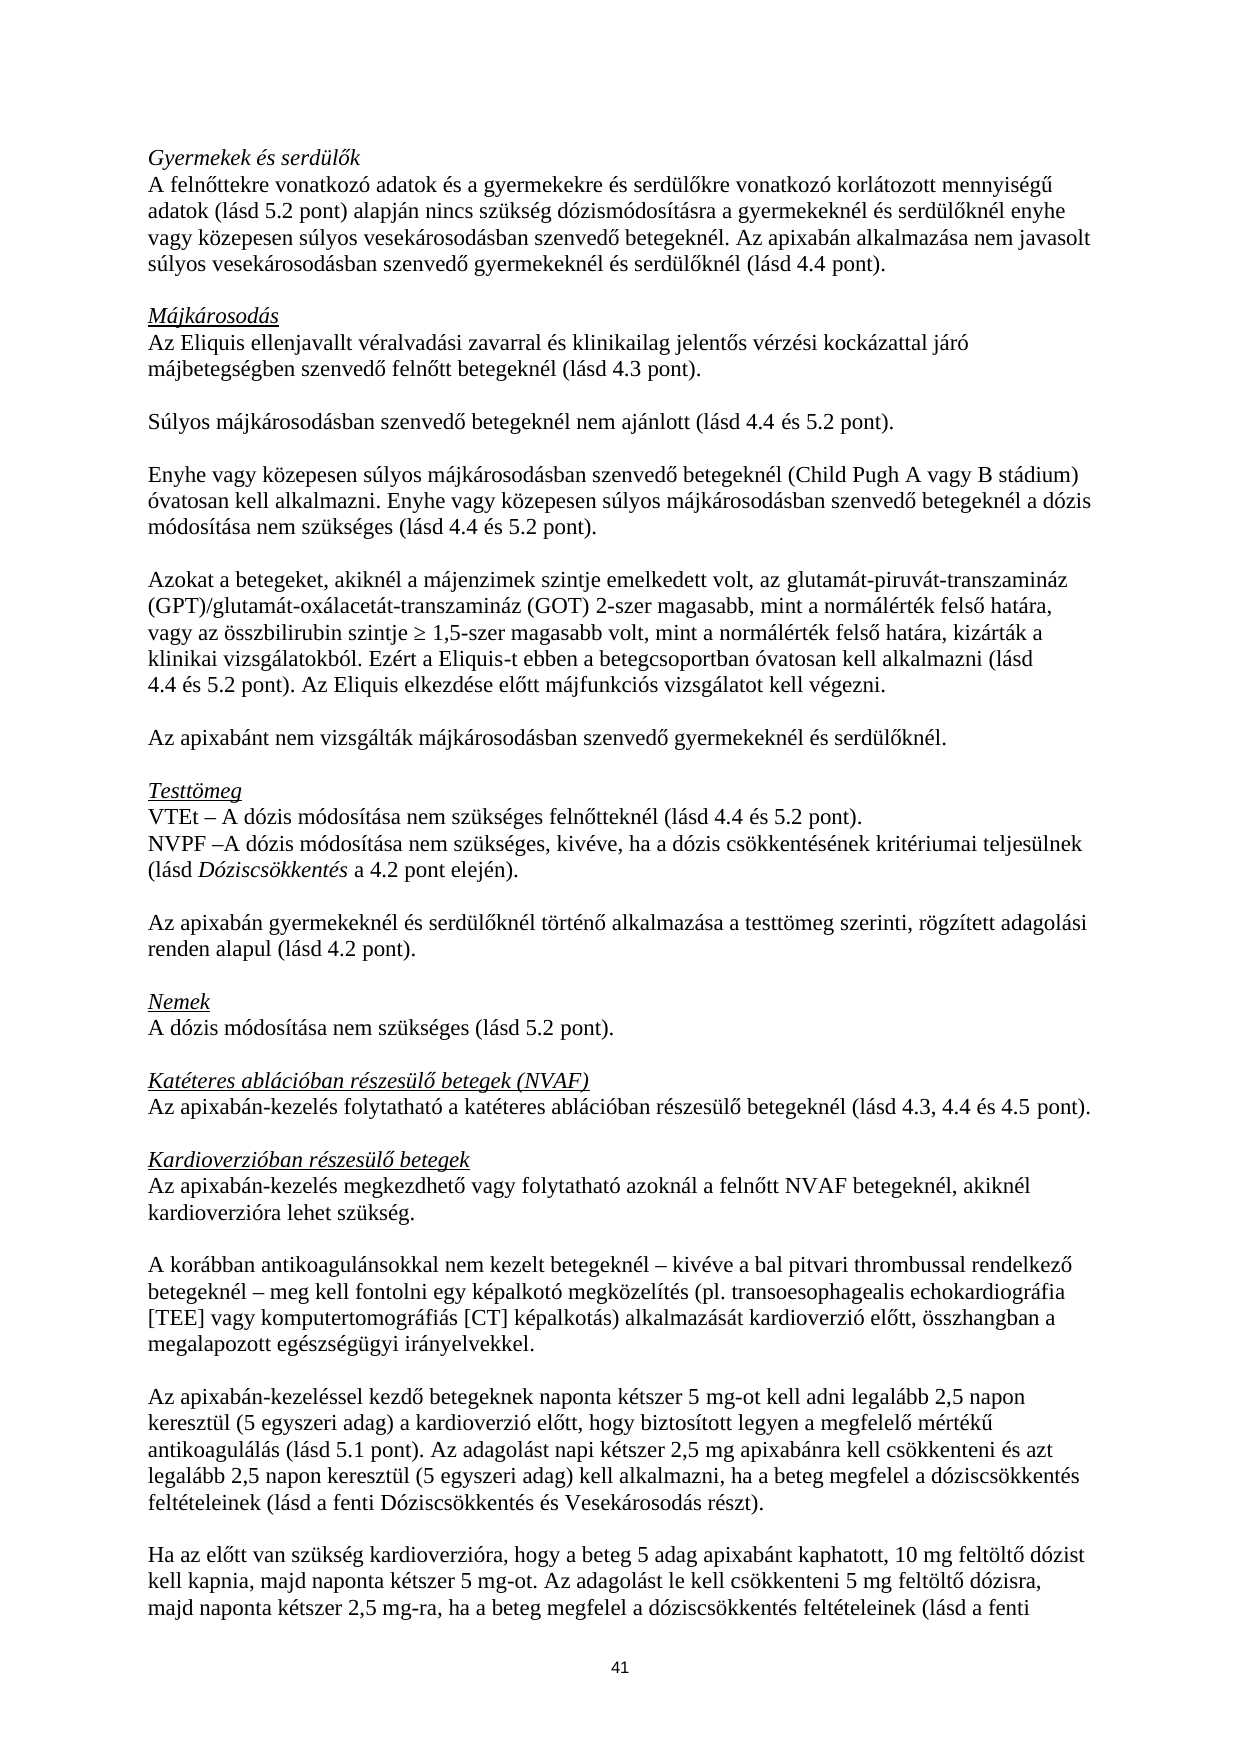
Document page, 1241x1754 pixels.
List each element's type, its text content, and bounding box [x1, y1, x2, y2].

text Az apixabán-kezelés folytatható a katéteres ablációban részesülő betegeknél (lásd 4.3, 4.4 és 4.5 pont). [148, 1093, 1093, 1119]
text Az apixabán-kezelés megkezdhető vagy folytatható azoknál a felnőtt NVAF betegeknél, akiknél kardioverzióra lehet szükség. [148, 1172, 1093, 1225]
text VTEt – A dózis módosítása nem szükséges felnőtteknél (lásd 4.4 és 5.2 pont). [148, 803, 1093, 830]
text A dózis módosítása nem szükséges (lásd 5.2 pont). [148, 1014, 1093, 1041]
text Súlyos májkárosodásban szenvedő betegeknél nem ajánlott (lásd 4.4 és 5.2 pont). [148, 408, 1093, 434]
text Azokat a betegeket, akiknél a májenzimek szintje emelkedett volt, az glutamát-piruvát-transzamináz (GPT)/glutamát-oxálacetát-transzamináz (GOT) 2-szer magasabb, mint a normálérték felső határa, vagy az összbilirubin szintje ≥ 1,5-szer magasabb volt, mint a normálérték felső határa, kizárták a klinikai vizsgálatokból. Ezért a Eliquis-t ebben a betegcsoportban óvatosan kell alkalmazni (lásd 4.4 és 5.2 pont). Az Eliquis elkezdése előtt májfunkciós vizsgálatot kell végezni. [148, 566, 1093, 698]
text Nemek [148, 988, 1093, 1014]
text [148, 1541, 1093, 1620]
text Az apixabánt nem vizsgálták májkárosodásban szenvedő gyermekeknél és serdülőknél. [148, 724, 1093, 751]
text Májkárosodás [148, 303, 1093, 329]
text Gyermekek és serdülők [148, 144, 1093, 171]
text Az Eliquis ellenjavallt véralvadási zavarral és klinikailag jelentős vérzési kockázattal járó májbetegségben szenvedő felnőtt betegeknél (lásd 4.3 pont). [148, 329, 1093, 382]
text Az apixabán gyermekeknél és serdülőknél történő alkalmazása a testtömeg szerinti, rögzített adagolási renden alapul (lásd 4.2 pont). [148, 909, 1093, 961]
text Kardioverzióban részesülő betegek [148, 1146, 1093, 1172]
text NVPF –A dózis módosítása nem szükséges, kivéve, ha a dózis csökkentésének kritériumai teljesülnek (lásd Dóziscsökkentés a 4.2 pont elején). [148, 830, 1093, 882]
text Testtömeg [148, 777, 1093, 803]
text A felnőttekre vonatkozó adatok és a gyermekekre és serdülőkre vonatkozó korlátozott mennyiségű adatok (lásd 5.2 pont) alapján nincs szükség dózismódosításra a gyermekeknél és serdülőknél enyhe vagy közepesen súlyos vesekárosodásban szenvedő betegeknél. Az apixabán alkalmazása nem javasolt súlyos vesekárosodásban szenvedő gyermekeknél és serdülőknél (lásd 4.4 pont). [148, 171, 1093, 276]
text A korábban antikoagulánsokkal nem kezelt betegeknél – kivéve a bal pitvari thrombussal rendelkező betegeknél – meg kell fontolni egy képalkotó megközelítés (pl. transoesophagealis echokardiográfia [TEE] vagy komputertomográfiás [CT] képalkotás) alkalmazását kardioverzió előtt, összhangban a megalapozott egészségügyi irányelvekkel. [148, 1251, 1093, 1357]
text Az apixabán-kezeléssel kezdő betegeknek naponta kétszer 5 mg-ot kell adni legalább 2,5 napon keresztül (5 egyszeri adag) a kardioverzió előtt, hogy biztosított legyen a megfelelő mértékű antikoagulálás (lásd 5.1 pont). Az adagolást napi kétszer 2,5 mg apixabánra kell csökkenteni és azt legalább 2,5 napon keresztül (5 egyszeri adag) kell alkalmazni, ha a beteg megfelel a dóziscsökkentés feltételeinek (lásd a fenti Dóziscsökkentés és Vesekárosodás részt). [148, 1383, 1093, 1515]
text Katéteres ablációban részesülő betegek (NVAF) [148, 1067, 1093, 1093]
text Enyhe vagy közepesen súlyos májkárosodásban szenvedő betegeknél (Child Pugh A vagy B stádium) óvatosan kell alkalmazni. Enyhe vagy közepesen súlyos májkárosodásban szenvedő betegeknél a dózis módosítása nem szükséges (lásd 4.4 és 5.2 pont). [148, 461, 1093, 540]
